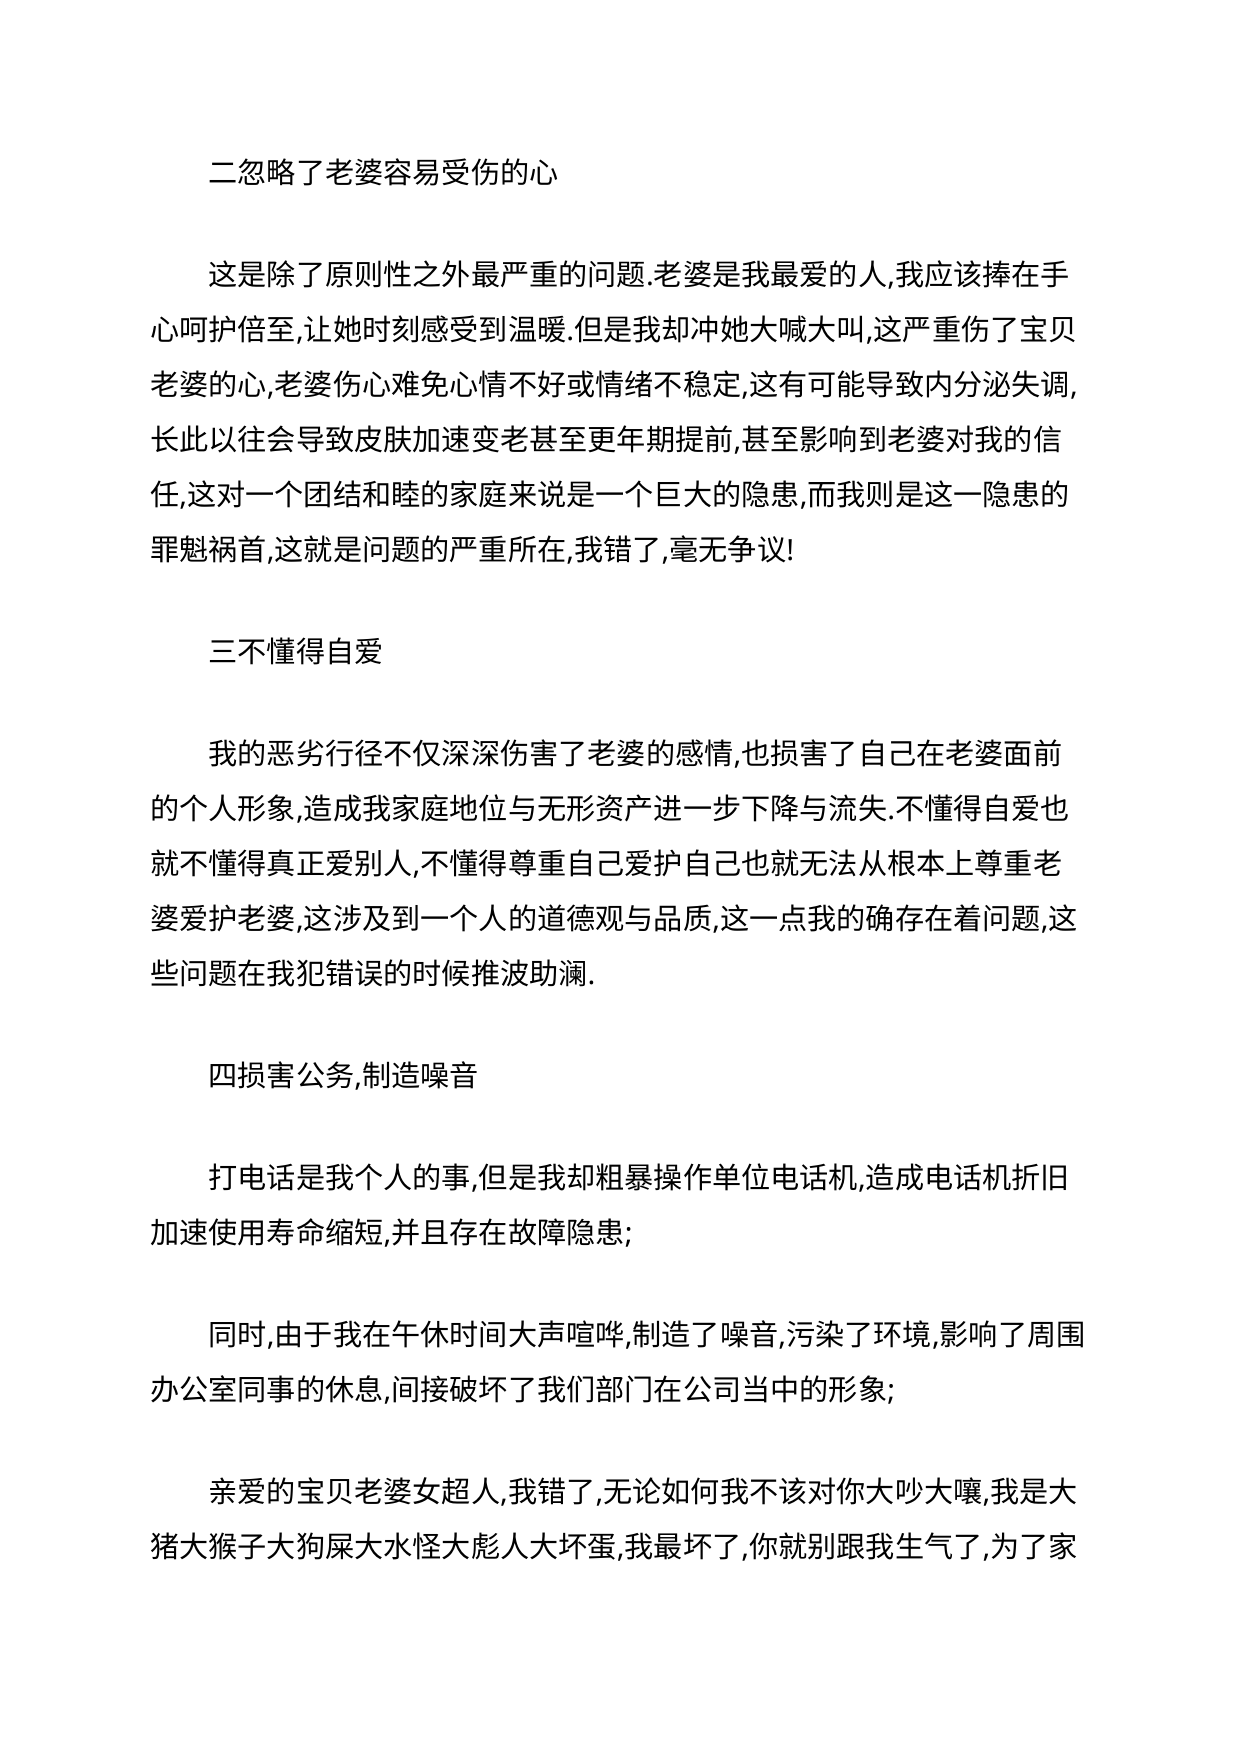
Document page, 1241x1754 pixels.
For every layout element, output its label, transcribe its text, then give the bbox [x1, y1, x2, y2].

text 同时,由于我在午休时间大声喧哗,制造了噪音,污染了环境,影响了周围办公室同事的休息,间接破坏了我们部门在公司当中的形象; [150, 1311, 1090, 1409]
text 三不懂得自爱 [150, 629, 1090, 671]
text 四损害公务,制造噪音 [150, 1052, 1090, 1095]
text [150, 1468, 1090, 1566]
text 这是除了原则性之外最严重的问题.老婆是我最爱的人,我应该捧在手心呵护倍至,让她时刻感受到温暖.但是我却冲她大喊大叫,这严重伤了宝贝老婆的心,老婆伤心难免心情不好或情绪不稳定,这有可能导致内分泌失调,长此以往会导致皮肤加速变老甚至更年期提前,甚至影响到老婆对我的信任,这对一个团结和睦的家庭来说是一个巨大的隐患,而我则是这一隐患的罪魁祸首,这就是问题的严重所在,我错了,毫无争议! [150, 252, 1090, 569]
text 打电话是我个人的事,但是我却粗暴操作单位电话机,造成电话机折旧加速使用寿命缩短,并且存在故障隐患; [150, 1154, 1090, 1252]
text 二忽略了老婆容易受伤的心 [150, 150, 1090, 192]
text 我的恶劣行径不仅深深伤害了老婆的感情,也损害了自己在老婆面前的个人形象,造成我家庭地位与无形资产进一步下降与流失.不懂得自爱也就不懂得真正爱别人,不懂得尊重自己爱护自己也就无法从根本上尊重老婆爱护老婆,这涉及到一个人的道德观与品质,这一点我的确存在着问题,这些问题在我犯错误的时候推波助澜. [150, 731, 1090, 993]
